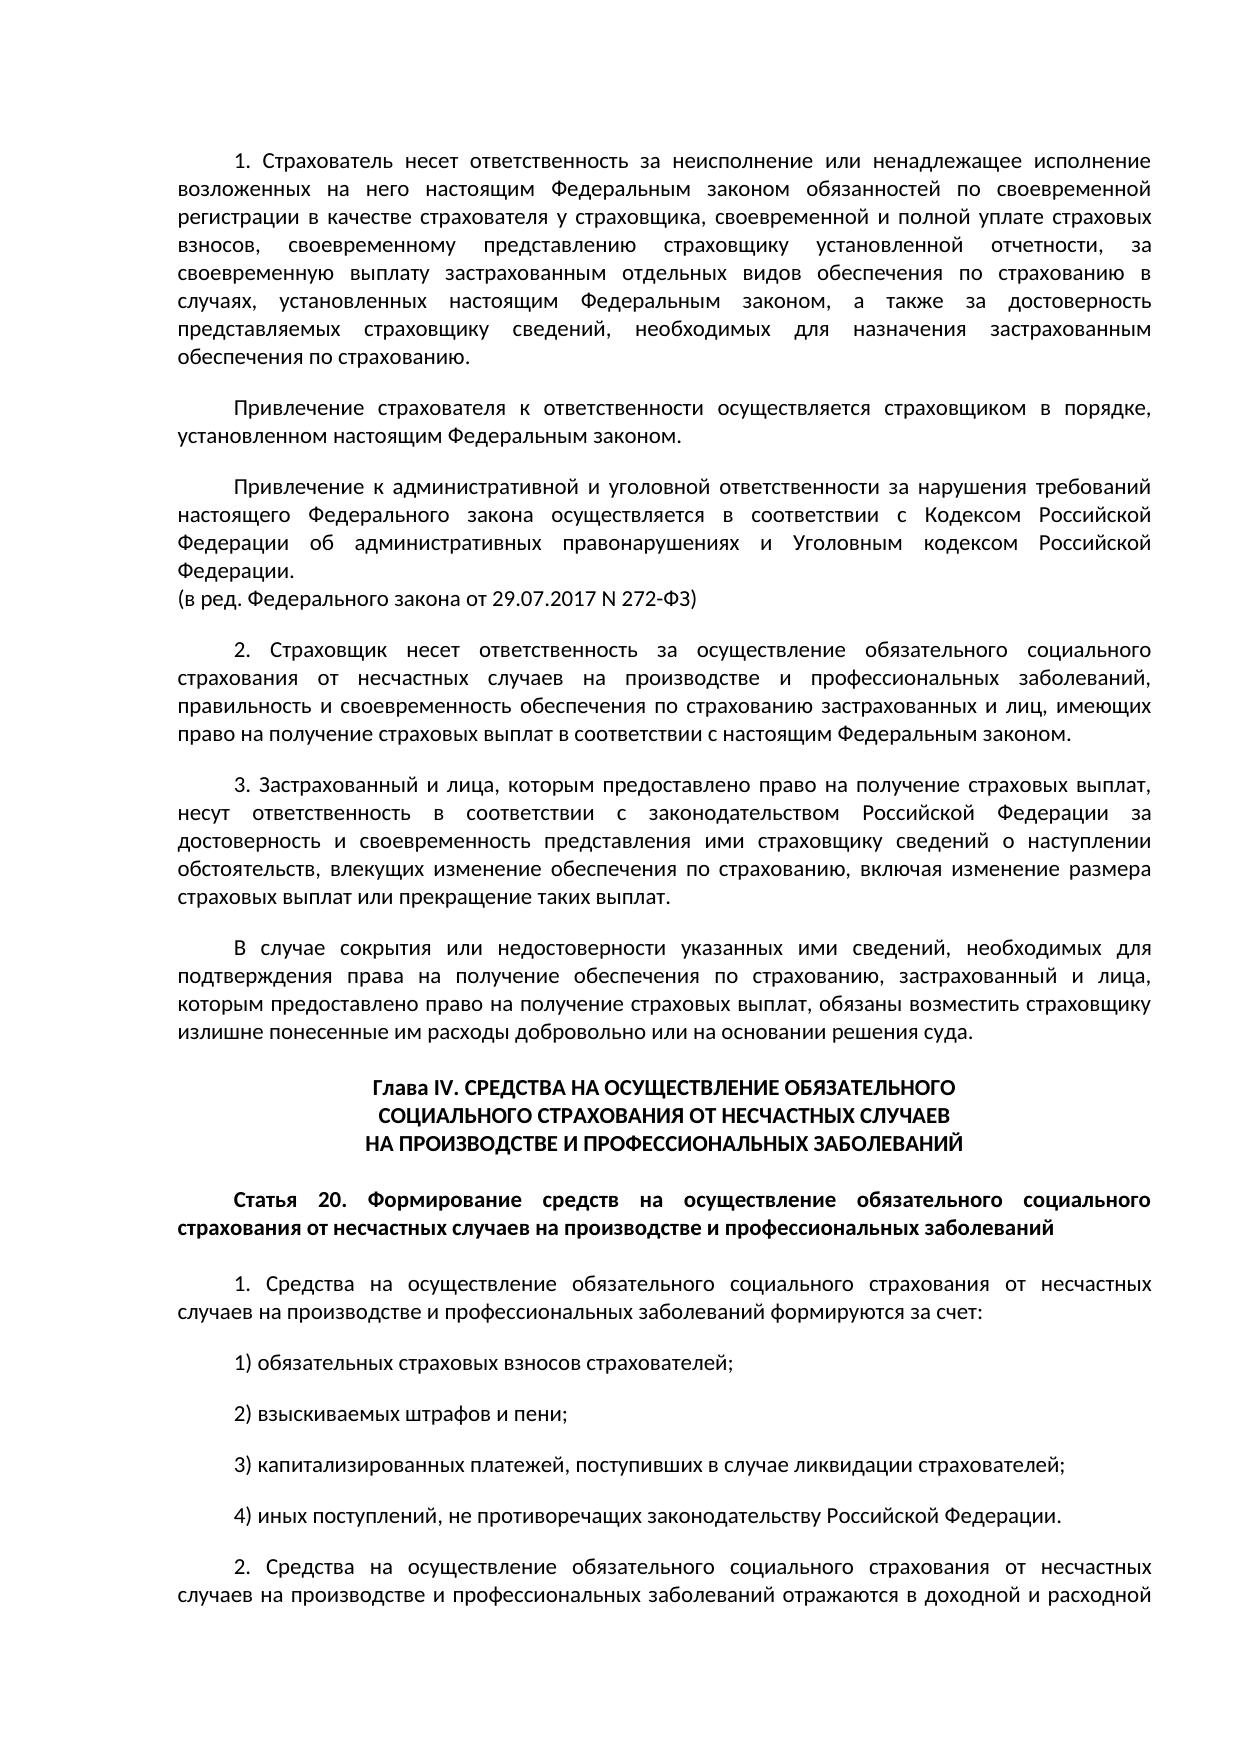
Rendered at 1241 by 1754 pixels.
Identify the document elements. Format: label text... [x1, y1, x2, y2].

text 1. Средства на осуществление обязательного социального страхования от несчастных случаев на производстве и профессиональных заболеваний формируются за счет: [177, 1269, 1152, 1326]
text 1. Страхователь несет ответственность за неисполнение или ненадлежащее исполнение возложенных на него настоящим Федеральным законом обязанностей по своевременной регистрации в качестве страхователя у страховщика, своевременной и полной уплате страховых взносов, своевременному представлению страховщику установленной отчетности, за своевременную выплату застрахованным отдельных видов обеспечения по страхованию в случаях, установленных настоящим Федеральным законом, а также за достоверность представляемых страховщику сведений, необходимых для назначения застрахованным обеспечения по страхованию. [177, 146, 1152, 370]
title Глава IV. СРЕДСТВА НА ОСУЩЕСТВЛЕНИЕ ОБЯЗАТЕЛЬНОГО [177, 1073, 1152, 1101]
text 1) обязательных страховых взносов страхователей; [177, 1348, 1152, 1376]
text В случае сокрытия или недостоверности указанных ими сведений, необходимых для подтверждения права на получение обеспечения по страхованию, застрахованный и лица, которым предоставлено право на получение страховых выплат, обязаны возместить страховщику излишне понесенные им расходы добровольно или на основании решения суда. [177, 933, 1152, 1045]
title СОЦИАЛЬНОГО СТРАХОВАНИЯ ОТ НЕСЧАСТНЫХ СЛУЧАЕВ [177, 1101, 1152, 1129]
title Статья 20. Формирование средств на осуществление обязательного социального страхования от несчастных случаев на производстве и профессиональных заболеваний [177, 1185, 1152, 1241]
text 3. Застрахованный и лица, которым предоставлено право на получение страховых выплат, несут ответственность в соответствии с законодательством Российской Федерации за достоверность и своевременность представления ими страховщику сведений о наступлении обстоятельств, влекущих изменение обеспечения по страхованию, включая изменение размера страховых выплат или прекращение таких выплат. [177, 770, 1152, 910]
text 3) капитализированных платежей, поступивших в случае ликвидации страхователей; [177, 1450, 1152, 1478]
title НА ПРОИЗВОДСТВЕ И ПРОФЕССИОНАЛЬНЫХ ЗАБОЛЕВАНИЙ [177, 1129, 1152, 1157]
text Привлечение к административной и уголовной ответственности за нарушения требований настоящего Федерального закона осуществляется в соответствии с Кодексом Российской Федерации об административных правонарушениях и Уголовным кодексом Российской Федерации. [177, 472, 1152, 584]
text 4) иных поступлений, не противоречащих законодательству Российской Федерации. [177, 1501, 1152, 1529]
text Привлечение страхователя к ответственности осуществляется страховщиком в порядке, установленном настоящим Федеральным законом. [177, 393, 1152, 449]
text (в ред. Федерального закона от 29.07.2017 N 272-ФЗ) [177, 584, 1152, 612]
text 2) взыскиваемых штрафов и пени; [177, 1399, 1152, 1427]
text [177, 1552, 1152, 1608]
text 2. Страховщик несет ответственность за осуществление обязательного социального страхования от несчастных случаев на производстве и профессиональных заболеваний, правильность и своевременность обеспечения по страхованию застрахованных и лиц, имеющих право на получение страховых выплат в соответствии с настоящим Федеральным законом. [177, 635, 1152, 747]
